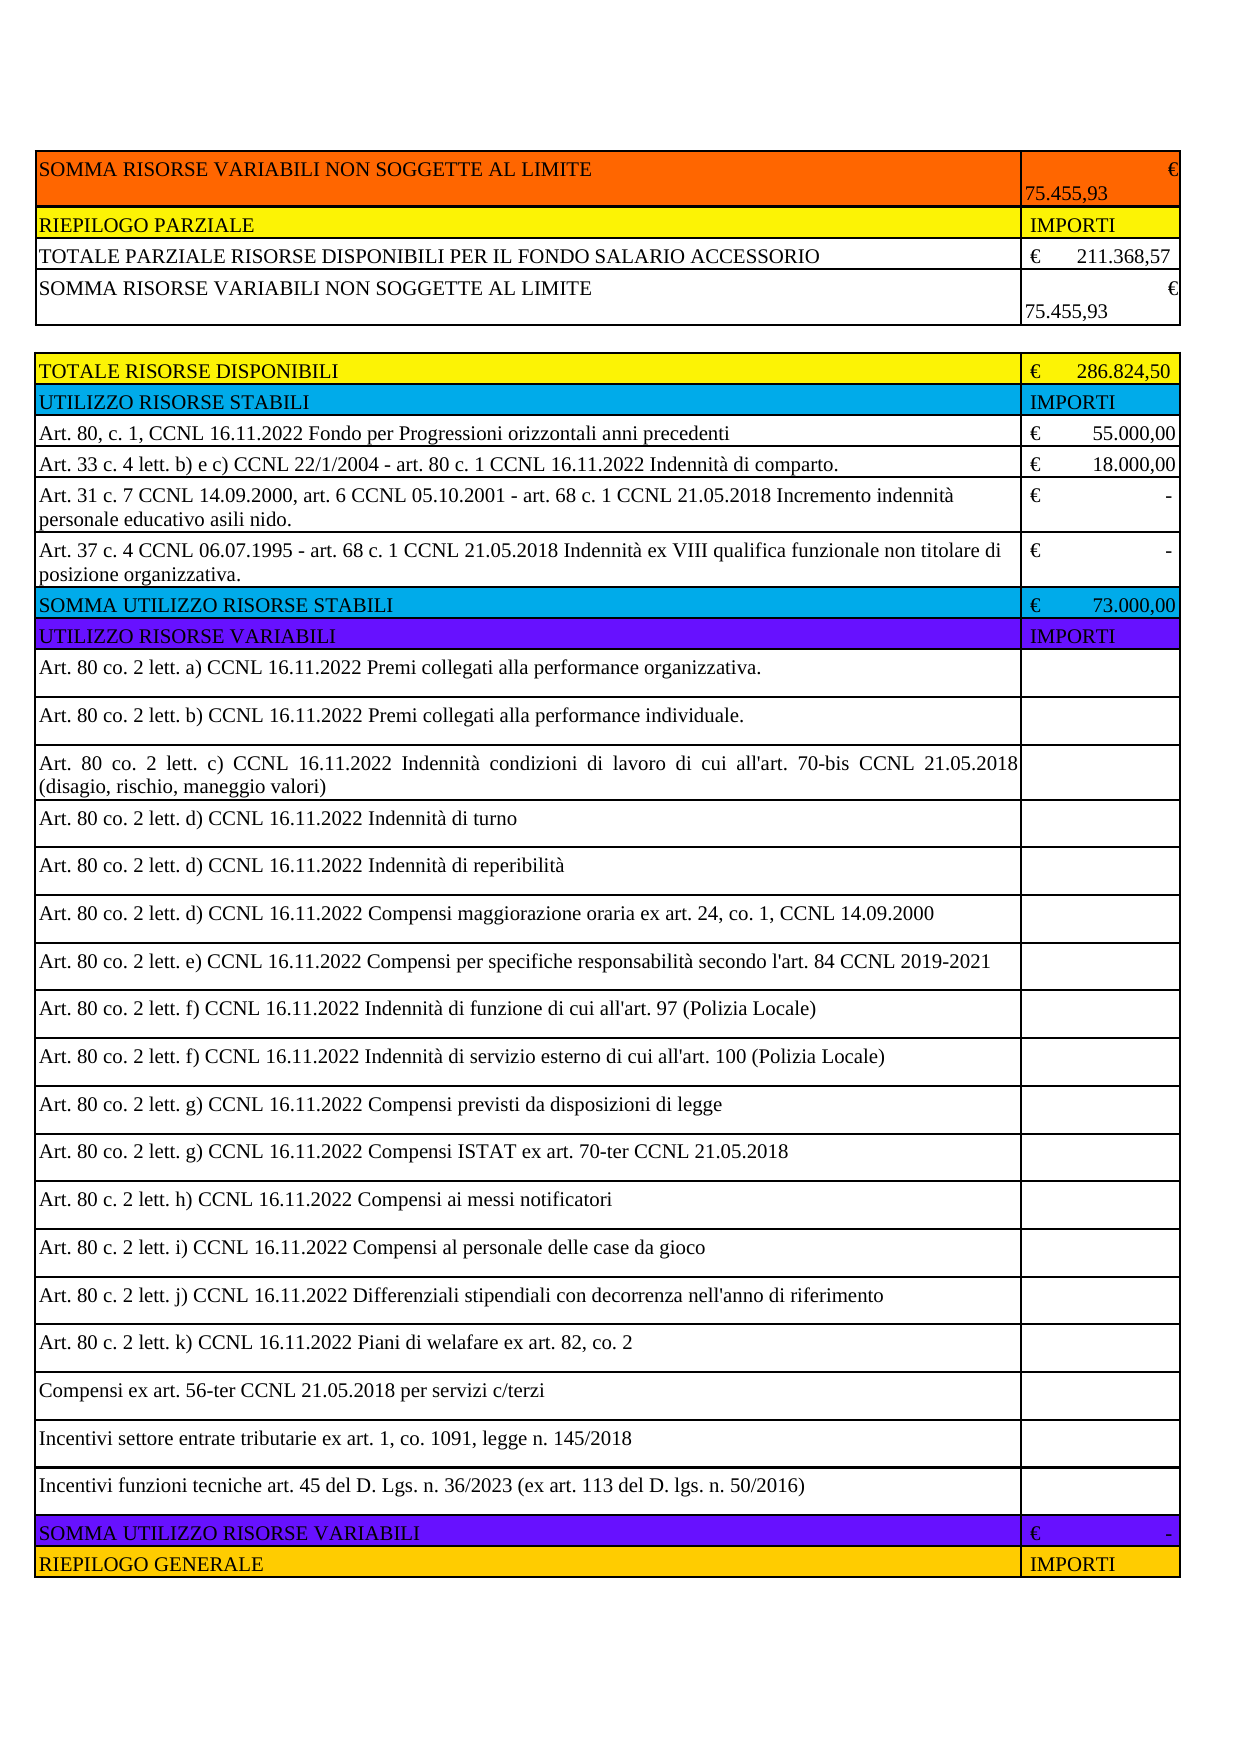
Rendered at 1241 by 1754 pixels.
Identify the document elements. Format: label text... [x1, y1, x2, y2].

table_cell [1022, 801, 1179, 846]
table_header TOTALE RISORSE DISPONIBILI [36, 354, 1020, 383]
table_cell SOMMA RISORSE VARIABILI NON SOGGETTE AL LIMITE [37, 270, 1020, 323]
table_cell Compensi ex art. 56-ter CCNL 21.05.2018 per servizi c/terzi [36, 1373, 1020, 1419]
table_cell [1022, 1087, 1179, 1132]
table_cell SOMMA RISORSE VARIABILI NON SOGGETTE AL LIMITE [37, 152, 1020, 205]
table_cell Art. 80 co. 2 lett. f) CCNL 16.11.2022 Indennità di servizio esterno di cui all'art. 100 (Polizia Locale) [36, 1039, 1020, 1085]
table_cell € 75.455,93 [1022, 270, 1179, 323]
table_cell € 211.368,57 [1022, 239, 1179, 268]
table_cell [1022, 848, 1179, 894]
table_cell [1022, 896, 1179, 942]
table_cell € 55.000,00 [1022, 416, 1179, 445]
table_cell IMPORTI [1022, 619, 1179, 648]
table_cell Art. 80 co. 2 lett. e) CCNL 16.11.2022 Compensi per specifiche responsabilità secondo l'art. 84 CCNL 2019-2021 [36, 944, 1020, 989]
table_cell [1022, 1278, 1179, 1323]
table_cell € 73.000,00 [1022, 588, 1179, 617]
table_cell Art. 80 co. 2 lett. d) CCNL 16.11.2022 Compensi maggiorazione oraria ex art. 24, co. 1, CCNL 14.09.2000 [36, 896, 1020, 942]
table_cell UTILIZZO RISORSE STABILI [36, 385, 1020, 414]
table_cell € - [1022, 478, 1179, 531]
table_cell Art. 80 c. 2 lett. j) CCNL 16.11.2022 Differenziali stipendiali con decorrenza nell'anno di riferimento [36, 1278, 1020, 1323]
table_cell IMPORTI [1022, 208, 1179, 237]
table_cell Art. 80 co. 2 lett. a) CCNL 16.11.2022 Premi collegati alla performance organizzativa. [36, 650, 1020, 696]
table_cell IMPORTI [1022, 385, 1179, 414]
table_cell [1022, 1325, 1179, 1371]
table_cell Art. 31 c. 7 CCNL 14.09.2000, art. 6 CCNL 05.10.2001 - art. 68 c. 1 CCNL 21.05.2018 Incremento indennità personale educativo asili nido. [36, 478, 1020, 531]
table_cell [1022, 1373, 1179, 1419]
table_cell [1022, 944, 1179, 989]
table_cell Art. 80 co. 2 lett. d) CCNL 16.11.2022 Indennità di turno [36, 801, 1020, 846]
table_cell € - [1022, 533, 1179, 586]
table_cell UTILIZZO RISORSE VARIABILI [36, 619, 1020, 648]
table_cell Art. 80 co. 2 lett. f) CCNL 16.11.2022 Indennità di funzione di cui all'art. 97 (Polizia Locale) [36, 991, 1020, 1037]
table_cell Art. 80 co. 2 lett. c) CCNL 16.11.2022 Indennità condizioni di lavoro di cui all'art. 70-bis CCNL 21.05.2018 (disagio, rischio, maneggio valori) [36, 746, 1020, 798]
table_cell [1022, 1135, 1179, 1180]
table_cell [1022, 698, 1179, 743]
table_cell [1022, 1182, 1179, 1228]
table_cell SOMMA UTILIZZO RISORSE VARIABILI [36, 1516, 1020, 1545]
table_cell SOMMA UTILIZZO RISORSE STABILI [36, 588, 1020, 617]
table_cell € 18.000,00 [1022, 447, 1179, 476]
table_cell IMPORTI [1022, 1547, 1179, 1576]
table_cell Incentivi funzioni tecniche art. 45 del D. Lgs. n. 36/2023 (ex art. 113 del D. lgs. n. 50/2016) [36, 1469, 1020, 1514]
table_cell [1022, 1469, 1179, 1514]
table_cell Art. 80 c. 2 lett. i) CCNL 16.11.2022 Compensi al personale delle case da gioco [36, 1230, 1020, 1276]
table_cell Art. 33 c. 4 lett. b) e c) CCNL 22/1/2004 - art. 80 c. 1 CCNL 16.11.2022 Indennità di comparto. [36, 447, 1020, 476]
table_cell Art. 80 c. 2 lett. h) CCNL 16.11.2022 Compensi ai messi notificatori [36, 1182, 1020, 1228]
table_cell [1022, 746, 1179, 798]
table_cell Art. 80 co. 2 lett. d) CCNL 16.11.2022 Indennità di reperibilità [36, 848, 1020, 894]
table_cell RIEPILOGO GENERALE [36, 1547, 1020, 1576]
table_cell [1022, 1230, 1179, 1276]
table_cell RIEPILOGO PARZIALE [37, 208, 1020, 237]
table_header € 286.824,50 [1022, 354, 1179, 383]
table_cell Incentivi settore entrate tributarie ex art. 1, co. 1091, legge n. 145/2018 [36, 1421, 1020, 1466]
table_cell Art. 80, c. 1, CCNL 16.11.2022 Fondo per Progressioni orizzontali anni precedenti [36, 416, 1020, 445]
table_cell [1022, 991, 1179, 1037]
table_cell Art. 80 co. 2 lett. g) CCNL 16.11.2022 Compensi ISTAT ex art. 70-ter CCNL 21.05.2018 [36, 1135, 1020, 1180]
table_cell € - [1022, 1516, 1179, 1545]
table_cell TOTALE PARZIALE RISORSE DISPONIBILI PER IL FONDO SALARIO ACCESSORIO [37, 239, 1020, 268]
table_cell Art. 80 co. 2 lett. g) CCNL 16.11.2022 Compensi previsti da disposizioni di legge [36, 1087, 1020, 1132]
table_cell Art. 37 c. 4 CCNL 06.07.1995 - art. 68 c. 1 CCNL 21.05.2018 Indennità ex VIII qualifica funzionale non titolare di posizione organizzativa. [36, 533, 1020, 586]
table_cell [1022, 1421, 1179, 1466]
table_cell Art. 80 c. 2 lett. k) CCNL 16.11.2022 Piani di welafare ex art. 82, co. 2 [36, 1325, 1020, 1371]
table_cell [1022, 1039, 1179, 1085]
table_cell Art. 80 co. 2 lett. b) CCNL 16.11.2022 Premi collegati alla performance individuale. [36, 698, 1020, 743]
table_cell € 75.455,93 [1022, 152, 1179, 205]
table_cell [1022, 650, 1179, 696]
